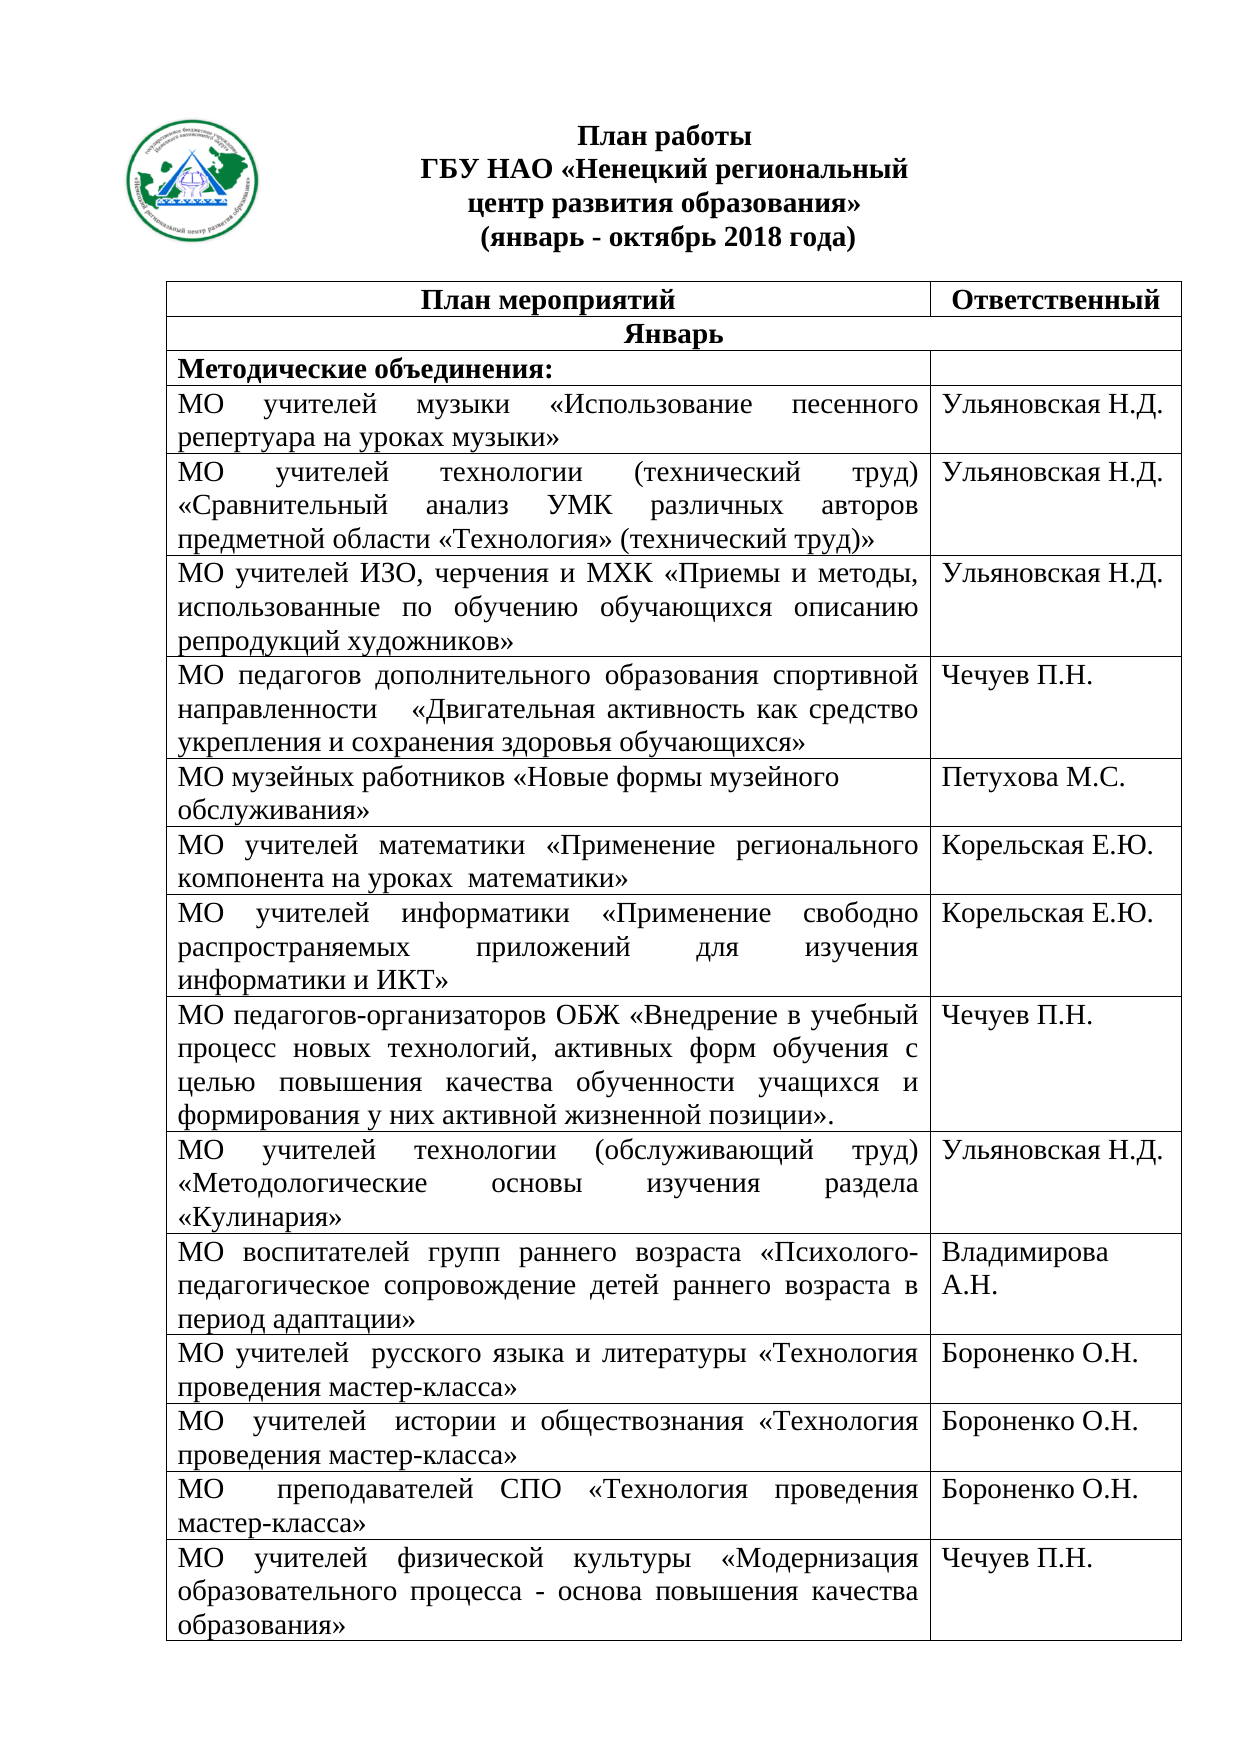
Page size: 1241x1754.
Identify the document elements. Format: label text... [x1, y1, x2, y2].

table_cell Ульяновская Н.Д. [931, 556, 1181, 656]
table_cell Чечуев П.Н. [931, 1540, 1181, 1640]
text ГБУ НАО «Ненецкий региональный [269, 152, 1152, 185]
table_cell Методические объединения: [167, 351, 930, 385]
table_header План мероприятий [167, 282, 930, 316]
table_cell Владимирова А.Н. [931, 1234, 1181, 1334]
table_cell МО учителей ИЗО, черчения и МХК «Приемы и методы, использованные по обучению обучающихся описанию репродукций художников» [167, 556, 930, 656]
table_cell Чечуев П.Н. [931, 657, 1181, 758]
table_cell Бороненко О.Н. [931, 1335, 1181, 1402]
table_cell Корельская Е.Ю. [931, 895, 1181, 996]
table_cell [931, 351, 1181, 385]
table_cell МО учителей русского языка и литературы «Технология проведения мастер-класса» [167, 1335, 930, 1402]
text (январь - октябрь 2018 года) [177, 219, 1152, 252]
table_cell МО учителей музыки «Использование песенного репертуара на уроках музыки» [167, 386, 930, 453]
table_cell МО учителей технологии (обслуживающий труд) «Методологические основы изучения раздела «Кулинария» [167, 1132, 930, 1233]
table_cell МО учителей математики «Применение регионального компонента на уроках математики» [167, 827, 930, 894]
table_cell Январь [167, 317, 1181, 350]
table_cell МО музейных работников «Новые формы музейного обслуживания» [167, 759, 930, 826]
table_cell МО учителей истории и обществознания «Технология проведения мастер-класса» [167, 1404, 930, 1471]
table_cell МО преподавателей СПО «Технология проведения мастер-класса» [167, 1472, 930, 1539]
table_cell Корельская Е.Ю. [931, 827, 1181, 894]
table_cell Ульяновская Н.Д. [931, 454, 1181, 554]
text центр развития образования» [269, 185, 1152, 219]
table_cell МО педагогов дополнительного образования спортивной направленности «Двигательная активность как средство укрепления и сохранения здоровья обучающихся» [167, 657, 930, 758]
table_cell Чечуев П.Н. [931, 997, 1181, 1131]
text План работы [269, 118, 1152, 152]
picture [108, 117, 269, 250]
table_cell МО воспитателей групп раннего возраста «Психолого-педагогическое сопровождение детей раннего возраста в период адаптации» [167, 1234, 930, 1334]
table_cell Ульяновская Н.Д. [931, 1132, 1181, 1233]
table_cell МО учителей физической культуры «Модернизация образовательного процесса - основа повышения качества образования» [167, 1540, 930, 1640]
table_cell МО педагогов-организаторов ОБЖ «Внедрение в учебный процесс новых технологий, активных форм обучения с целью повышения качества обученности учащихся и формирования у них активной жизненной позиции». [167, 997, 930, 1131]
table_cell Ульяновская Н.Д. [931, 386, 1181, 453]
table_cell Петухова М.С. [931, 759, 1181, 826]
table_cell Бороненко О.Н. [931, 1472, 1181, 1539]
table_cell МО учителей информатики «Применение свободно распространяемых приложений для изучения информатики и ИКТ» [167, 895, 930, 996]
table_cell МО учителей технологии (технический труд) «Сравнительный анализ УМК различных авторов предметной области «Технология» (технический труд)» [167, 454, 930, 554]
table_cell Бороненко О.Н. [931, 1404, 1181, 1471]
table_header Ответственный [931, 282, 1181, 316]
